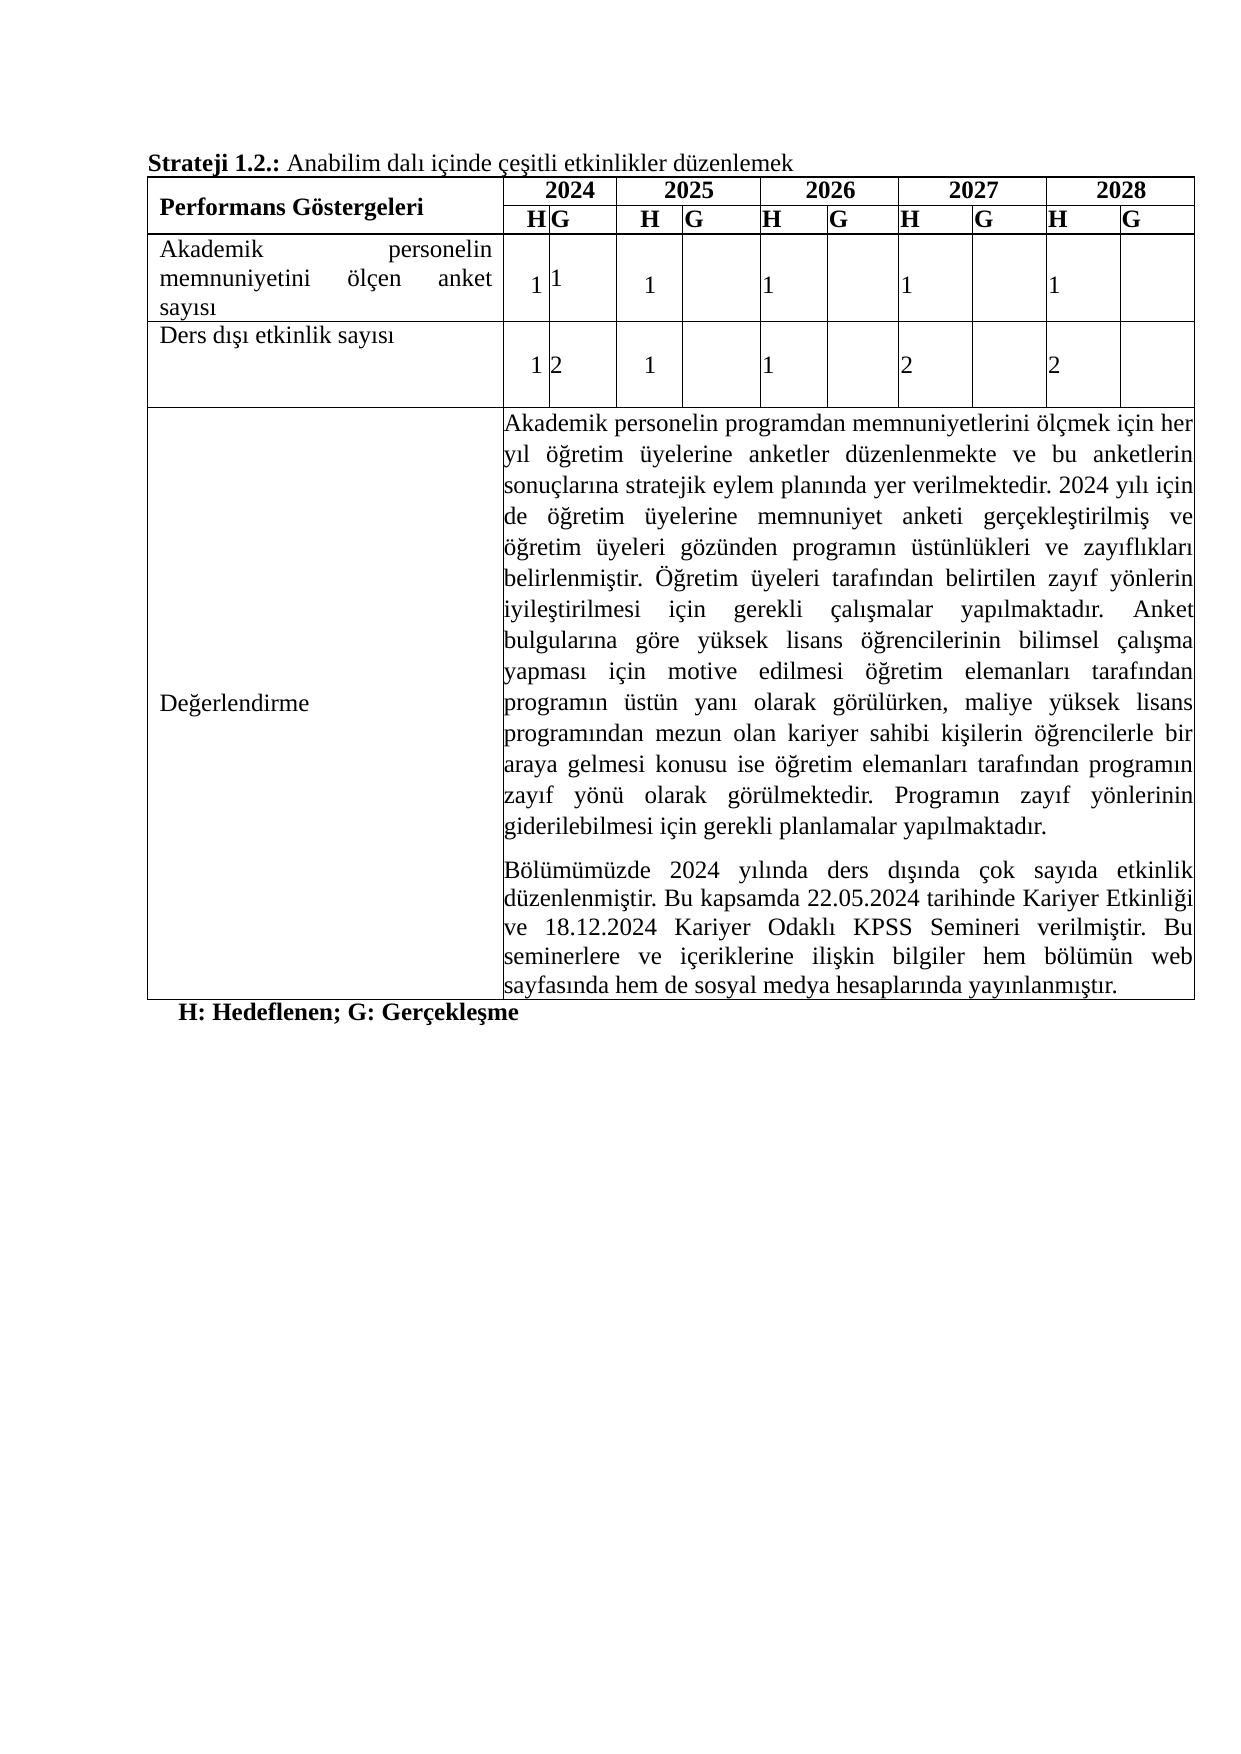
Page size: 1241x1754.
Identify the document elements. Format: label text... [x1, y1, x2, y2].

table_cell 1 [1047, 235, 1120, 321]
table_cell 2 [1047, 322, 1120, 407]
table_header 2027 [899, 178, 1046, 205]
table_cell 1 [761, 322, 827, 407]
table_cell [973, 322, 1046, 407]
table_cell 2 [550, 322, 616, 407]
table_cell Ders dışı etkinlik sayısı [148, 322, 503, 407]
table_cell [683, 322, 760, 407]
table_cell [1121, 235, 1194, 321]
table_cell 1 [899, 235, 972, 321]
table_cell H [899, 206, 972, 233]
table_cell [828, 235, 898, 321]
table_cell G [550, 206, 616, 233]
table_cell G [1121, 206, 1194, 233]
table_cell H [761, 206, 827, 233]
table_cell [973, 235, 1046, 321]
table_cell 1 [504, 322, 549, 407]
table_cell 1 [761, 235, 827, 321]
table_cell 1 [504, 235, 549, 321]
table_cell Akademik personelin memnuniyetini ölçen anket sayısı [148, 235, 503, 321]
table_header 2026 [761, 178, 898, 205]
table_cell G [683, 206, 760, 233]
table_cell 2 [899, 322, 972, 407]
table_cell [683, 235, 760, 321]
table_cell 1 [617, 322, 682, 407]
text H: Hedeflenen; G: Gerçekleşme [159, 1000, 1093, 1026]
table_cell H [617, 206, 682, 233]
table_cell 1 [550, 235, 616, 321]
table_header 2024 [504, 178, 616, 205]
table_cell G [828, 206, 898, 233]
table_cell H [1047, 206, 1120, 233]
table_cell Akademik personelin programdan memnuniyetlerini ölçmek için her yıl öğretim üyelerine anketler düzenlenmekte ve bu anketlerin sonuçlarına stratejik eylem planında yer verilmektedir. 2024 yılı için de öğretim üyelerine memnuniyet anketi gerçekleştirilmiş ve öğretim üyeleri gözünden programın üstünlükleri ve zayıflıkları belirlenmiştir. Öğretim üyeleri tarafından belirtilen zayıf yönlerin iyileştirilmesi için gerekli çalışmalar yapılmaktadır. Anket bulgularına göre yüksek lisans öğrencilerinin bilimsel çalışma yapması için motive edilmesi öğretim elemanları tarafından programın üstün yanı olarak görülürken, maliye yüksek lisans programından mezun olan kariyer sahibi kişilerin öğrencilerle bir araya gelmesi konusu ise öğretim elemanları tarafından programın zayıf yönü olarak görülmektedir. Programın zayıf yönlerinin giderilebilmesi için gerekli planlamalar yapılmaktadır. Bölümümüzde 2024 yılında ders dışında çok sayıda etkinlik düzenlenmiştir. Bu kapsamda 22.05.2024 tarihinde Kariyer Etkinliği ve 18.12.2024 Kariyer Odaklı KPSS Semineri verilmiştir. Bu seminerlere ve içeriklerine ilişkin bilgiler hem bölümün web sayfasında hem de sosyal medya hesaplarında yayınlanmıştır. [504, 408, 1194, 998]
table_header 2028 [1047, 178, 1194, 205]
table_cell 1 [617, 235, 682, 321]
text Strateji 1.2.: Anabilim dalı içinde çeşitli etkinlikler düzenlemek [148, 148, 1093, 176]
table_cell [1121, 322, 1194, 407]
table_cell G [973, 206, 1046, 233]
table_cell H [504, 206, 549, 233]
table_cell [828, 322, 898, 407]
table_cell Değerlendirme [148, 408, 503, 998]
table_header 2025 [617, 178, 760, 205]
table_header Performans Göstergeleri [148, 178, 503, 233]
